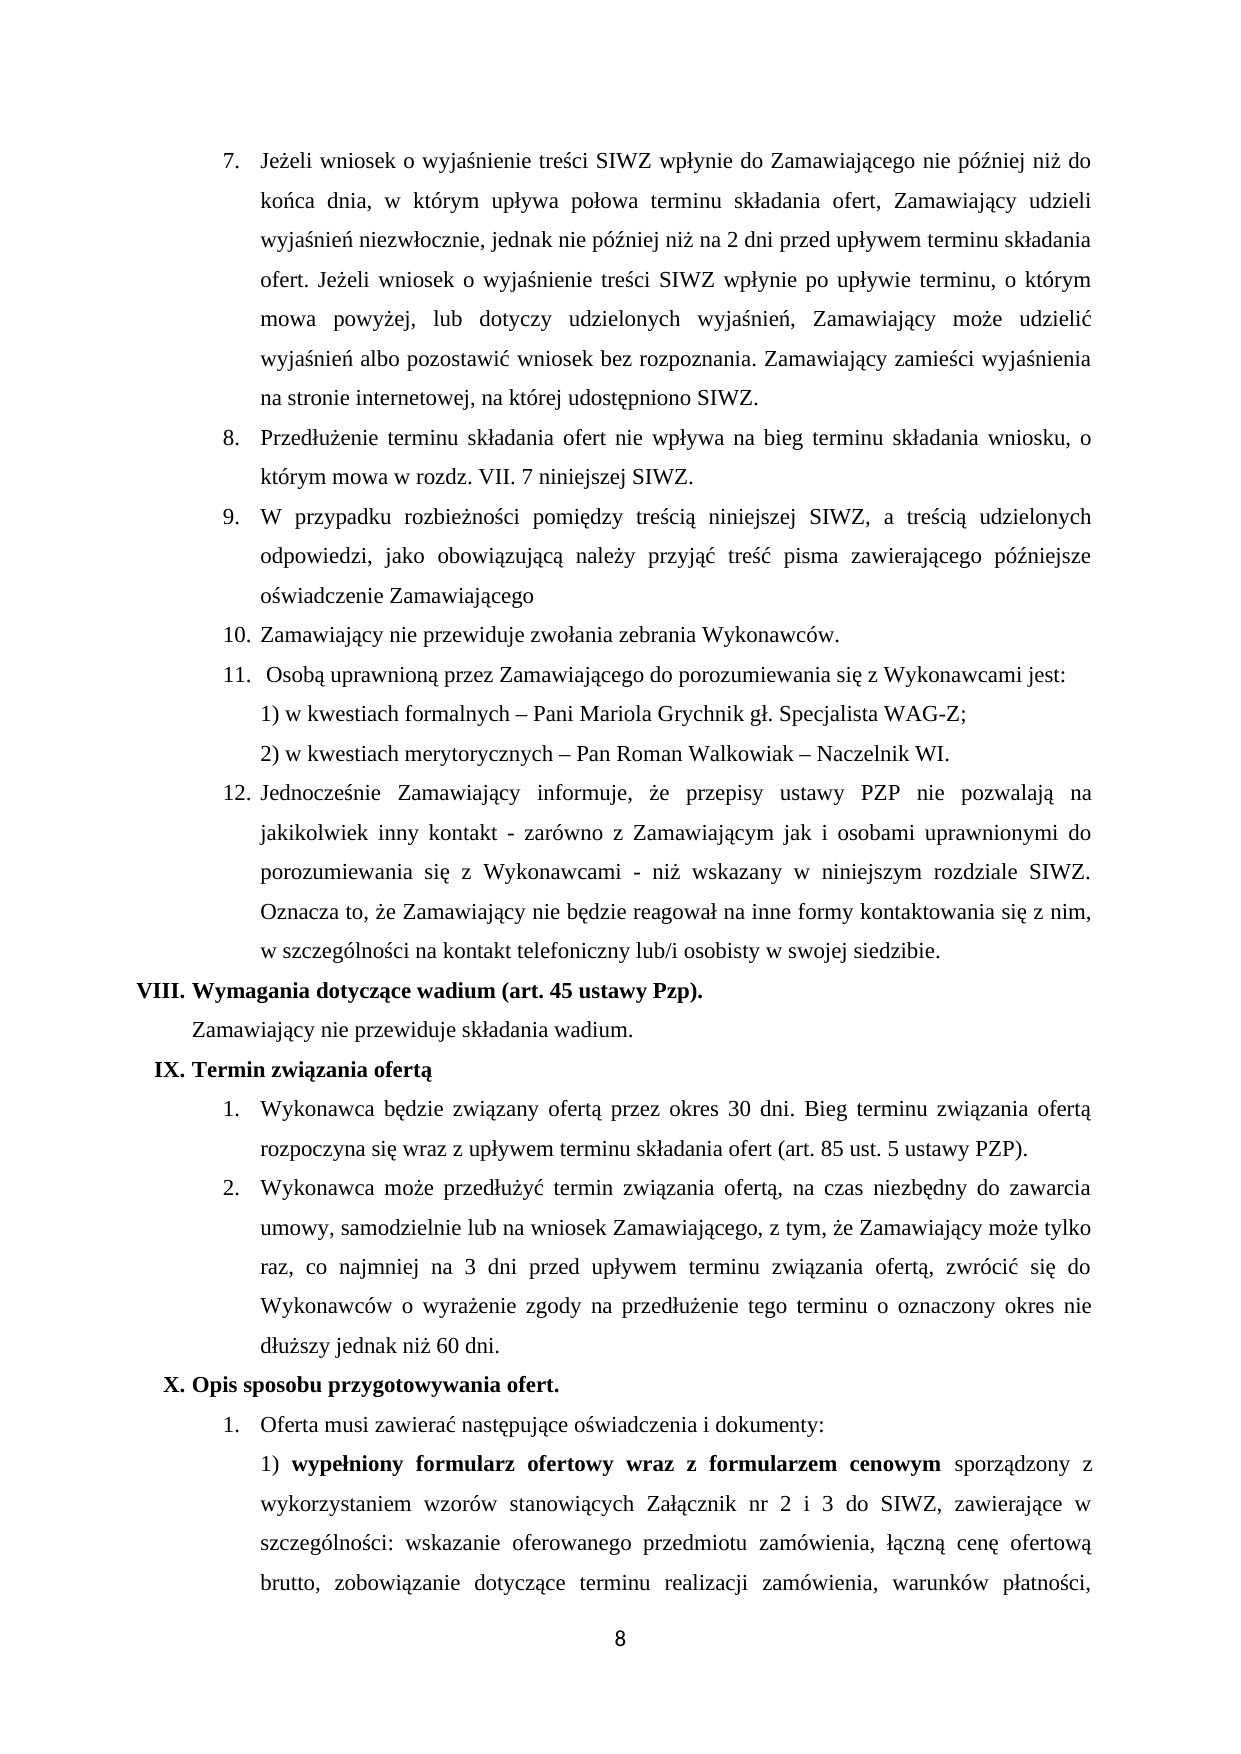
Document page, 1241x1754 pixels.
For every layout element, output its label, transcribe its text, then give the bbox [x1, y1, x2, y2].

list Zamawiający nie przewiduje zwołania zebrania Wykonawców. [223, 621, 1093, 648]
list Oferta musi zawierać następujące oświadczenia i dokumenty: [223, 1411, 1093, 1437]
list Wykonawca będzie związany ofertą przez okres 30 dni. Bieg terminu związania ofertą rozpoczyna się wraz z upływem terminu składania ofert (art. 85 ust. 5 ustawy PZP). [223, 1095, 1093, 1161]
list Opis sposobu przygotowywania ofert. [185, 1371, 1093, 1398]
list Wymagania dotyczące wadium (art. 45 ustawy Pzp). [185, 977, 1093, 1003]
list Osobą uprawnioną przez Zamawiającego do porozumiewania się z Wykonawcami jest: [223, 661, 1093, 687]
list Jednocześnie Zamawiający informuje, że przepisy ustawy PZP nie pozwalają na jakikolwiek inny kontakt - zarówno z Zamawiającym jak i osobami uprawnionymi do porozumiewania się z Wykonawcami - niż wskazany w niniejszym rozdziale SIWZ. Oznacza to, że Zamawiający nie będzie reagował na inne formy kontaktowania się z nim, w szczególności na kontakt telefoniczny lub/i osobisty w swojej siedzibie. [223, 779, 1093, 963]
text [260, 1450, 1093, 1595]
text Zamawiający nie przewiduje składania wadium. [148, 1016, 1093, 1042]
list Wykonawca może przedłużyć termin związania ofertą, na czas niezbędny do zawarcia umowy, samodzielnie lub na wniosek Zamawiającego, z tym, że Zamawiający może tylko raz, co najmniej na 3 dni przed upływem terminu związania ofertą, zwrócić się do Wykonawców o wyrażenie zgody na przedłużenie tego terminu o oznaczony okres nie dłuższy jednak niż 60 dni. [223, 1174, 1093, 1358]
list Termin związania ofertą [185, 1056, 1093, 1082]
list W przypadku rozbieżności pomiędzy treścią niniejszej SIWZ, a treścią udzielonych odpowiedzi, jako obowiązującą należy przyjąć treść pisma zawierającego późniejsze oświadczenie Zamawiającego [223, 503, 1093, 608]
text 2) w kwestiach merytorycznych – Pan Roman Walkowiak – Naczelnik WI. [260, 740, 1093, 766]
list Przedłużenie terminu składania ofert nie wpływa na bieg terminu składania wniosku, o którym mowa w rozdz. VII. 7 niniejszej SIWZ. [223, 424, 1093, 490]
text 1) w kwestiach formalnych – Pani Mariola Grychnik gł. Specjalista WAG-Z; [260, 700, 1093, 727]
list Jeżeli wniosek o wyjaśnienie treści SIWZ wpłynie do Zamawiającego nie później niż do końca dnia, w którym upływa połowa terminu składania ofert, Zamawiający udzieli wyjaśnień niezwłocznie, jednak nie później niż na 2 dni przed upływem terminu składania ofert. Jeżeli wniosek o wyjaśnienie treści SIWZ wpłynie po upływie terminu, o którym mowa powyżej, lub dotyczy udzielonych wyjaśnień, Zamawiający może udzielić wyjaśnień albo pozostawić wniosek bez rozpoznania. Zamawiający zamieści wyjaśnienia na stronie internetowej, na której udostępniono SIWZ. [223, 148, 1093, 411]
